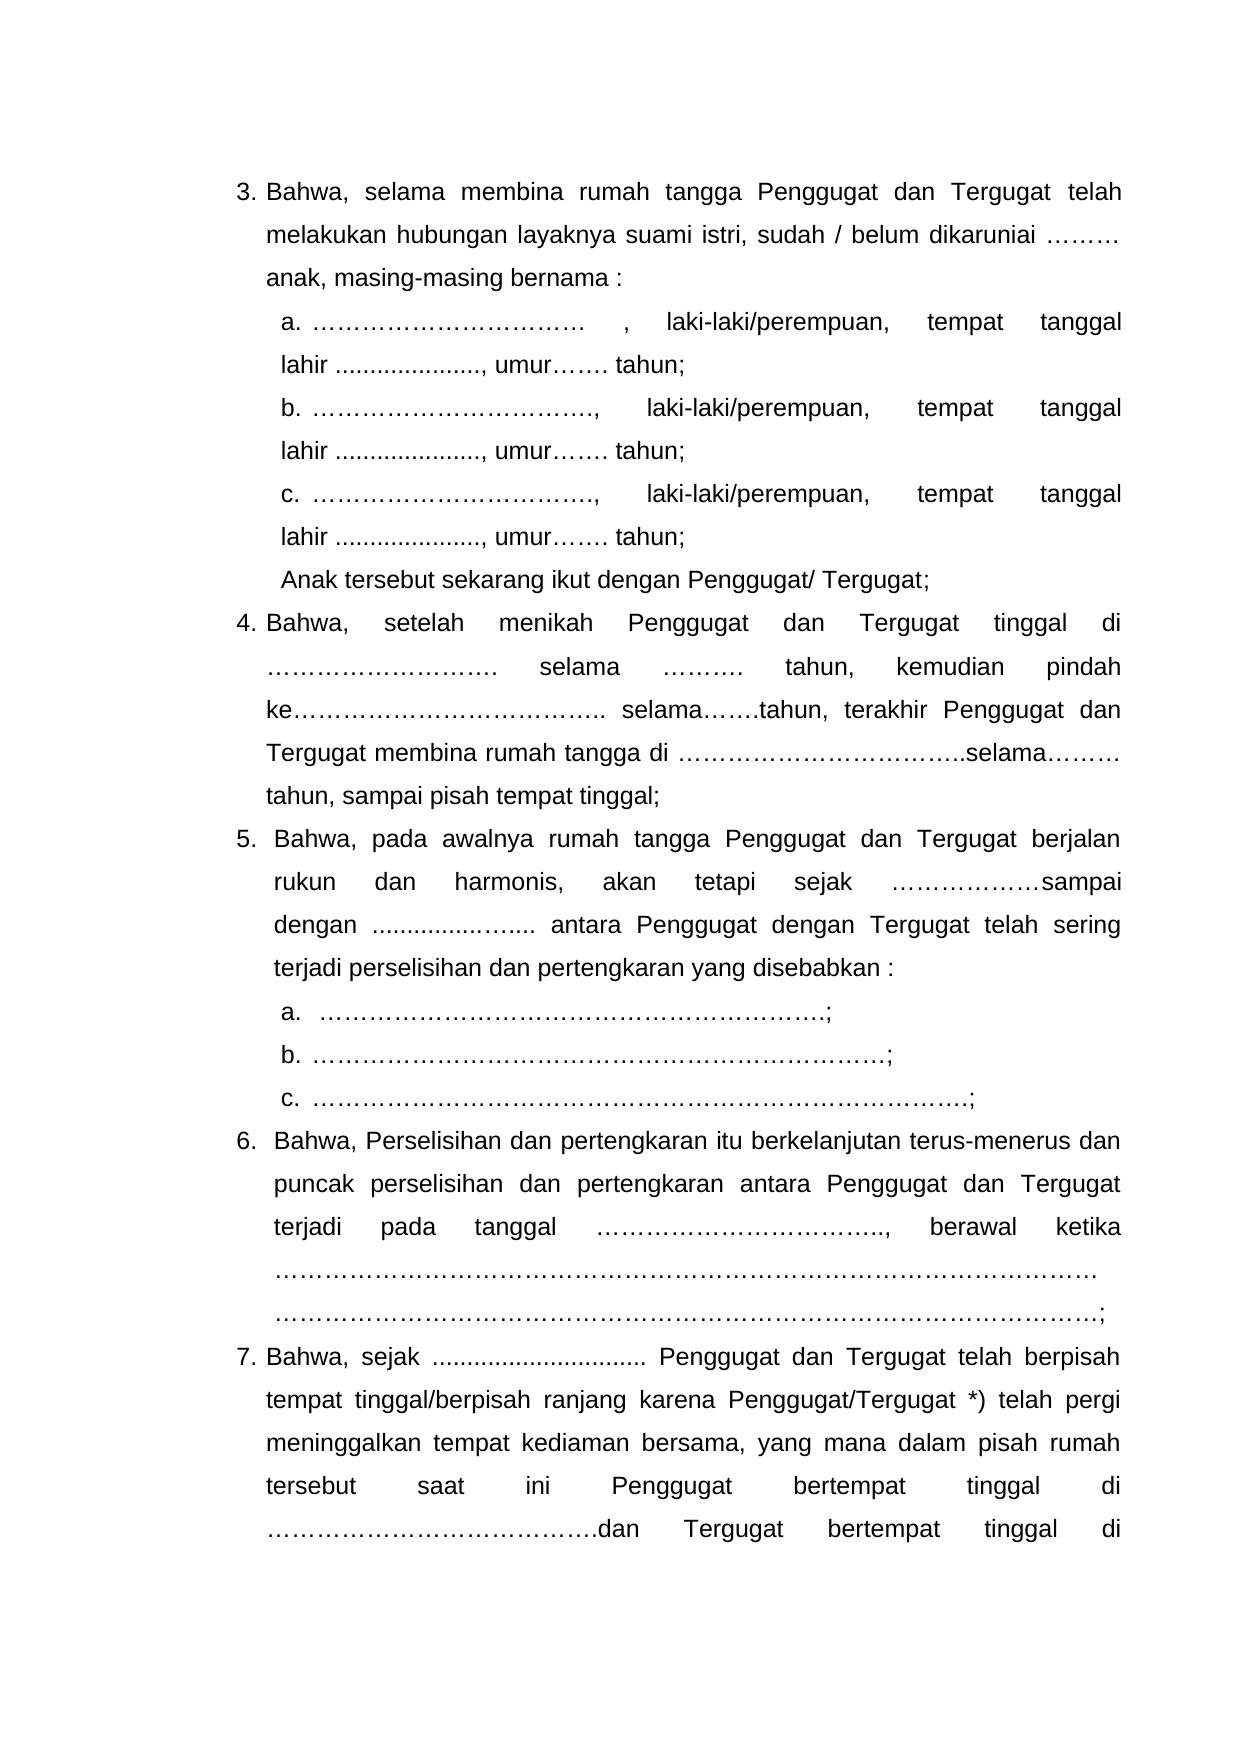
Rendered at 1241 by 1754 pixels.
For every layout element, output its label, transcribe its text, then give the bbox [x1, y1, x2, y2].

list Bahwa, Perselisihan dan pertengkaran itu berkelanjutan terus-menerus dan puncak perselisihan dan pertengkaran antara Penggugat dan Tergugat terjadi pada tanggal …………………………….., berawal ketika ………………………………………………………………………………………………………………………………………………………………………………; [236, 1126, 1122, 1327]
list …………………………………………………………………….; [281, 1083, 1122, 1112]
list ……………………………., laki-laki/perempuan, tempat tanggal lahir ....................., umur……. tahun; [281, 393, 1122, 465]
text Anak tersebut sekarang ikut dengan Penggugat/ Tergugat; [281, 565, 1122, 594]
list ……………………………………………………………; [281, 1040, 1122, 1068]
list Bahwa, pada awalnya rumah tangga Penggugat dan Tergugat berjalan rukun dan harmonis, akan tetapi sejak ………………sampai dengan ................….... antara Penggugat dengan Tergugat telah sering terjadi perselisihan dan pertengkaran yang disebabkan : [236, 824, 1122, 982]
list Bahwa, setelah menikah Penggugat dan Tergugat tinggal di ………………………. selama ………. tahun, kemudian pindah ke……………………………….. selama…….tahun, terakhir Penggugat dan Tergugat membina rumah tangga di ……………………………..selama………tahun, sampai pisah tempat tinggal; [236, 608, 1122, 810]
list Bahwa, selama membina rumah tangga Penggugat dan Tergugat telah melakukan hubungan layaknya suami istri, sudah / belum dikaruniai ……… anak, masing-masing bernama : [236, 177, 1122, 292]
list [236, 1342, 1122, 1543]
list …………………………………………………….; [281, 997, 1122, 1025]
list …………………………… , laki-laki/perempuan, tempat tanggal lahir ....................., umur……. tahun; [281, 307, 1122, 378]
list ……………………………., laki-laki/perempuan, tempat tanggal lahir ....................., umur……. tahun; [281, 479, 1122, 551]
